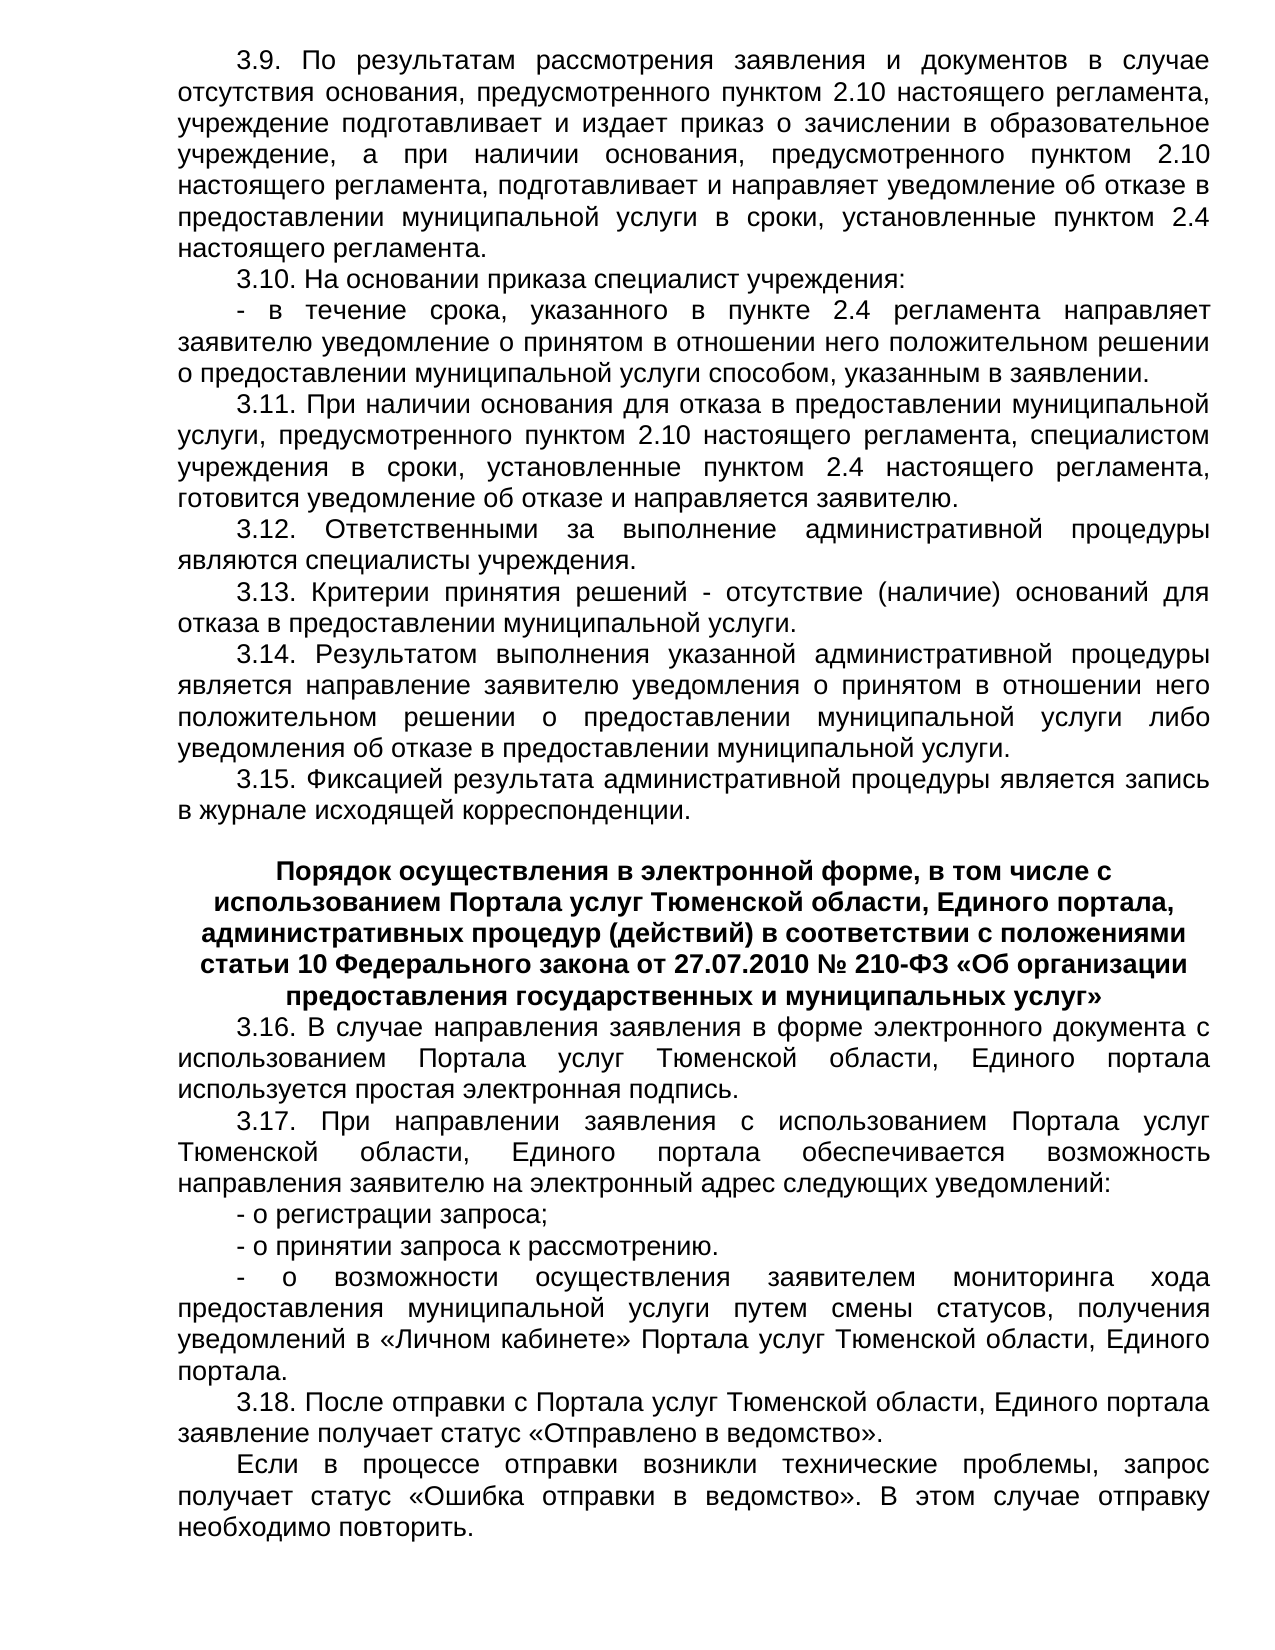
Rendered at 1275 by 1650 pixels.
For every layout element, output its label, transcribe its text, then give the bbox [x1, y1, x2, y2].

text - о принятии запроса к рассмотрению. [177, 1230, 1211, 1261]
text - о возможности осуществления заявителем мониторинга хода предоставления муниципальной услуги путем смены статусов, получения уведомлений в «Личном кабинете» Портала услуг Тюменской области, Единого портала. [177, 1261, 1211, 1386]
text Порядок осуществления в электронной форме, в том числе с использованием Портала услуг Тюменской области, Единого портала, административных процедур (действий) в соответствии с положениями статьи 10 Федерального закона от 27.07.2010 № 210-ФЗ «Об организации предоставления государственных и муниципальных услуг» [177, 855, 1211, 1011]
text 3.18. После отправки с Портала услуг Тюменской области, Единого портала заявление получает статус «Отправлено в ведомство». [177, 1386, 1211, 1448]
text 3.15. Фиксацией результата административной процедуры является запись в журнале исходящей корреспонденции. [177, 763, 1211, 826]
text 3.9. По результатам рассмотрения заявления и документов в случае отсутствия основания, предусмотренного пунктом 2.10 настоящего регламента, учреждение подготавливает и издает приказ о зачислении в образовательное учреждение, а при наличии основания, предусмотренного пунктом 2.10 настоящего регламента, подготавливает и направляет уведомление об отказе в предоставлении муниципальной услуги в сроки, установленные пунктом 2.4 настоящего регламента. [177, 44, 1211, 263]
text 3.12. Ответственными за выполнение административной процедуры являются специалисты учреждения. [177, 513, 1211, 576]
text 3.10. На основании приказа специалист учреждения: [177, 263, 1211, 294]
text 3.16. В случае направления заявления в форме электронного документа с использованием Портала услуг Тюменской области, Единого портала используется простая электронная подпись. [177, 1011, 1211, 1105]
text 3.11. При наличии основания для отказа в предоставлении муниципальной услуги, предусмотренного пунктом 2.10 настоящего регламента, специалистом учреждения в сроки, установленные пунктом 2.4 настоящего регламента, готовится уведомление об отказе и направляется заявителю. [177, 388, 1211, 513]
text 3.17. При направлении заявления с использованием Портала услуг Тюменской области, Единого портала обеспечивается возможность направления заявителю на электронный адрес следующих уведомлений: [177, 1105, 1211, 1198]
text 3.14. Результатом выполнения указанной административной процедуры является направление заявителю уведомления о принятом в отношении него положительном решении о предоставлении муниципальной услуги либо уведомления об отказе в предоставлении муниципальной услуги. [177, 638, 1211, 763]
text Если в процессе отправки возникли технические проблемы, запрос получает статус «Ошибка отправки в ведомство». В этом случае отправку необходимо повторить. [177, 1448, 1211, 1542]
text - о регистрации запроса; [177, 1198, 1211, 1230]
text - в течение срока, указанного в пункте 2.4 регламента направляет заявителю уведомление о принятом в отношении него положительном решении о предоставлении муниципальной услуги способом, указанным в заявлении. [177, 294, 1211, 388]
text 3.13. Критерии принятия решений - отсутствие (наличие) оснований для отказа в предоставлении муниципальной услуги. [177, 576, 1211, 638]
